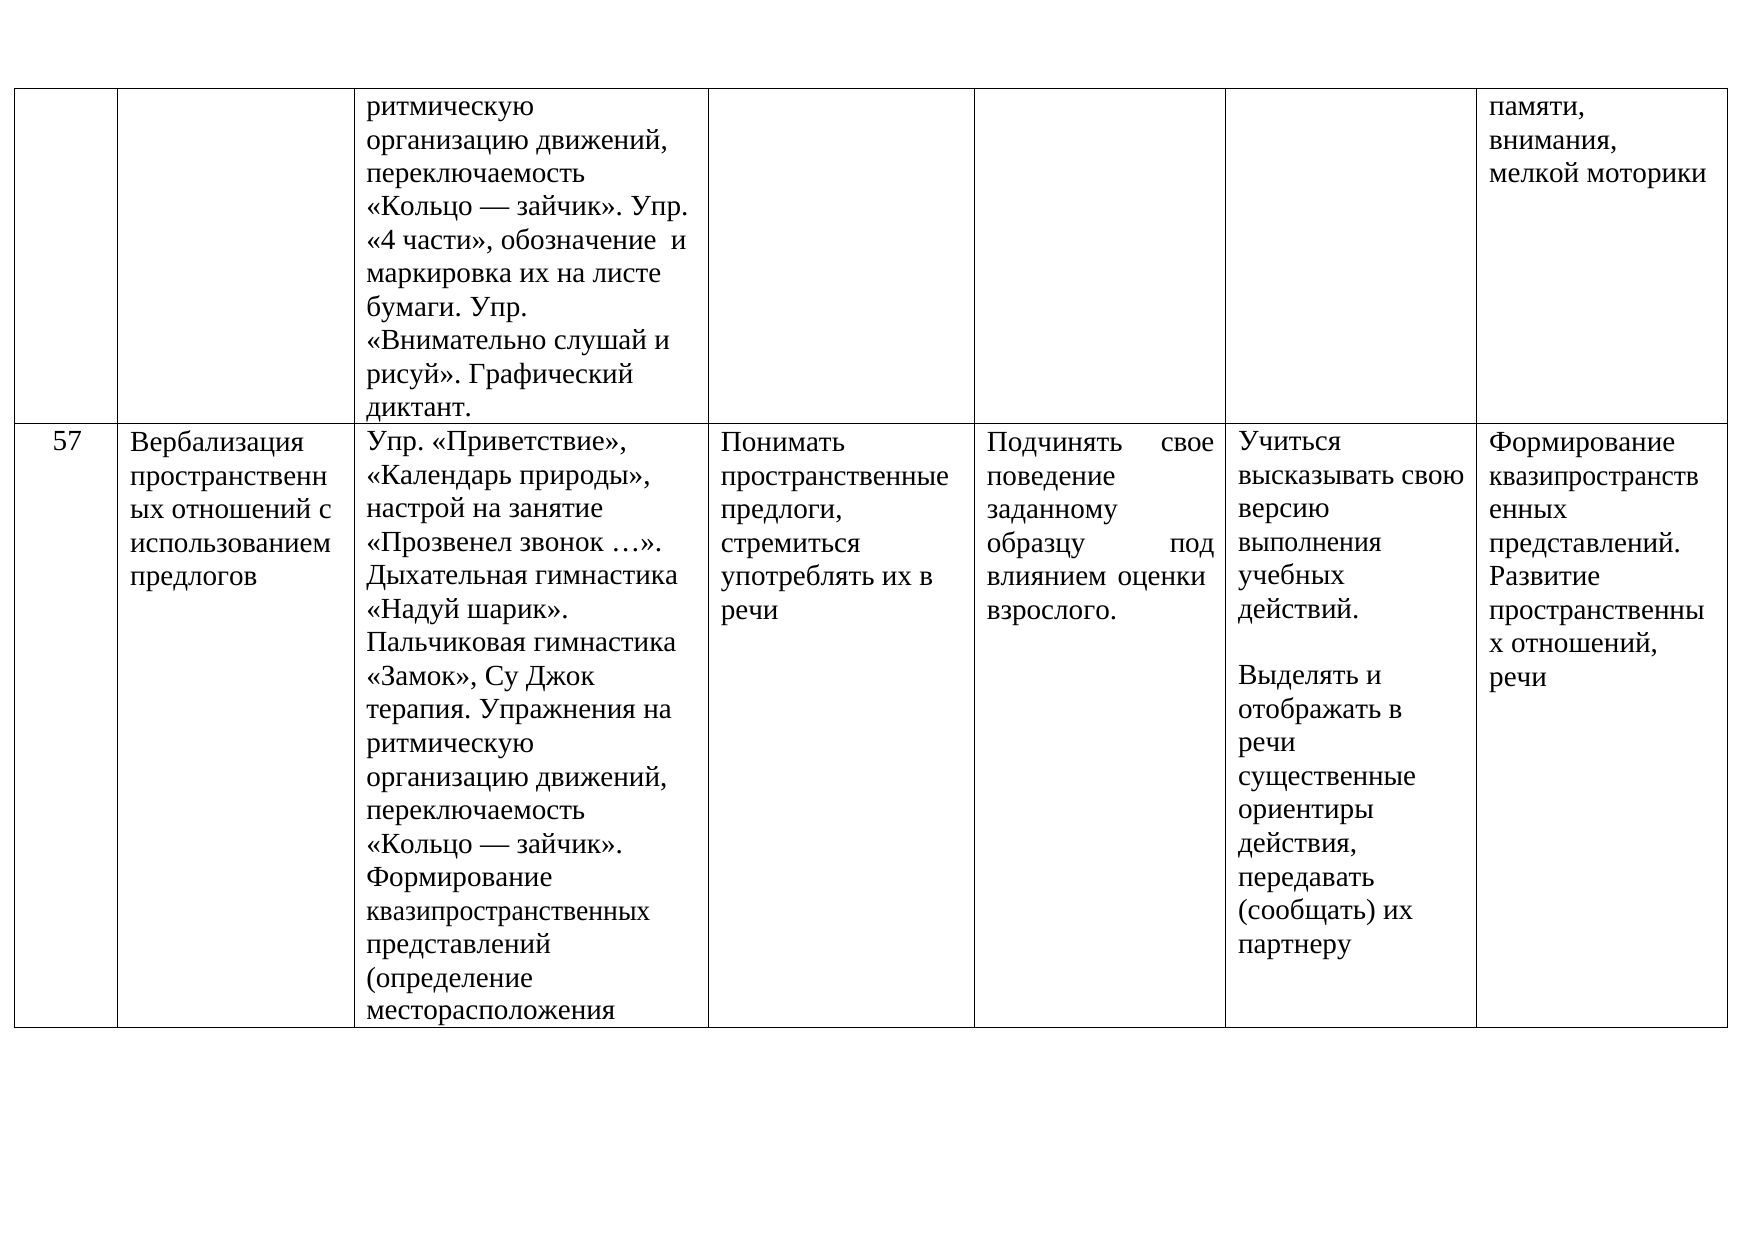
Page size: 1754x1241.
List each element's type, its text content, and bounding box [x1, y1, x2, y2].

table_header [975, 89, 1225, 423]
table_header [709, 89, 974, 423]
table_cell Подчинять свое поведение заданному образцу под влиянием оценки взрослого. [975, 424, 1225, 1027]
table_header [1226, 89, 1476, 423]
table_cell Формирование квазипространств енных представлений. Развитие пространственны х отношений, речи [1477, 424, 1727, 1027]
table_header [15, 89, 117, 423]
table_cell 57 [15, 424, 117, 1027]
table_header ритмическую организацию движений, переключаемость «Кольцо — зайчик». Упр. «4 части», обозначение и маркировка их на листе бумаги. Упр. «Внимательно слушай и рисуй». Графический диктант. [355, 89, 708, 423]
table_header памяти, внимания, мелкой моторики [1477, 89, 1727, 423]
table_cell Упр. «Приветствие», «Календарь природы», настрой на занятие «Прозвенел звонок …». Дыхательная гимнастика «Надуй шарик». Пальчиковая гимнастика «Замок», Су Джок терапия. Упражнения на ритмическую организацию движений, переключаемость «Кольцо — зайчик». Формирование квазипространственных представлений (определение месторасположения [355, 424, 708, 1027]
table_cell Вербализация пространственн ых отношений с использованием предлогов [118, 424, 354, 1027]
table_cell Учиться высказывать свою версию выполнения учебных действий. Выделять и отображать в речи существенные ориентиры действия, передавать (сообщать) их партнеру [1226, 424, 1476, 1027]
table_header [118, 89, 354, 423]
table_cell Понимать пространственные предлоги, стремиться употреблять их в речи [709, 424, 974, 1027]
